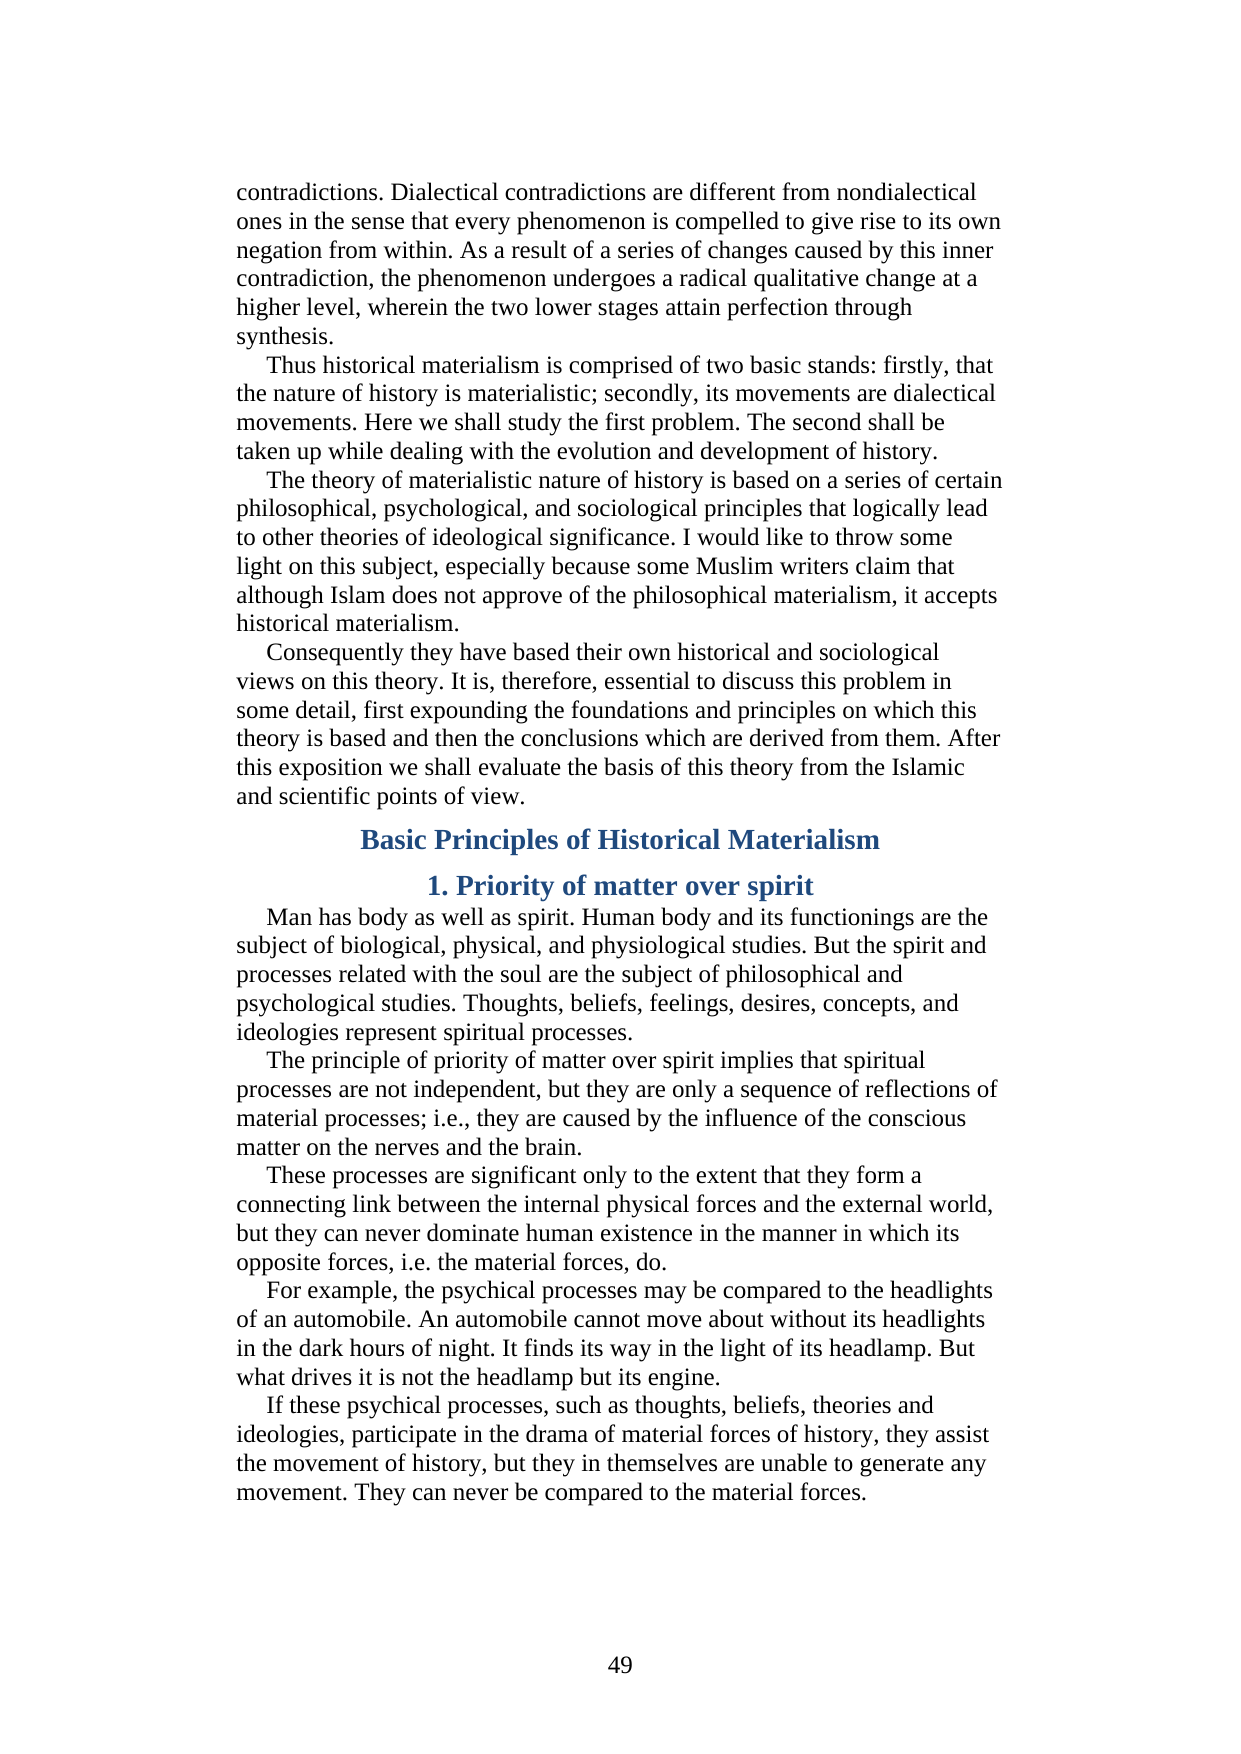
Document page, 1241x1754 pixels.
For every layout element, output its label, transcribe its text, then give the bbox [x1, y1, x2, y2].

subtitle Basic Principles of Historical Materialism [236, 822, 1004, 856]
text These processes are significant only to the extent that they form a connecting link between the internal physical forces and the external world, but they can never dominate human existence in the manner in which its opposite forces, i.e. the material forces, do. [236, 1161, 1004, 1276]
text The theory of materialistic nature of history is based on a series of certain philosophical, psychological, and sociological principles that logically lead to other theories of ideological significance. I would like to throw some light on this subject, especially because some Muslim writers claim that although Islam does not approve of the philosophical materialism, it accepts historical materialism. [236, 465, 1004, 637]
text Man has body as well as spirit. Human body and its functionings are the subject of biological, physical, and physiological studies. But the spirit and processes related with the soul are the subject of philosophi­cal and psychological studies. Thoughts, beliefs, feelings, desires, concepts, and ideologies represent spiritual processes. [236, 902, 1004, 1046]
text The principle of priority of matter over spirit implies that spiritual processes are not independent, but they are only a sequence of reflections of material processes; i.e., they are caused by the influence of the conscious matter on the nerves and the brain. [236, 1046, 1004, 1161]
subtitle 1. Priority of matter over spirit [236, 868, 1004, 902]
text If these psychical processes, such as thoughts, beliefs, theories and ideologies, participate in the drama of material forces of history, they assist the movement of history, but they in themselves are unable to generate any movement. They can never be compared to the material forces. [236, 1391, 1004, 1506]
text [236, 177, 1004, 350]
text Thus historical materialism is comprised of two basic stands: first­ly, that the nature of history is materialistic; secondly, its movements are dialectical movements. Here we shall study the first problem. The second shall be taken up while dealing with the evolution and develop­ment of history. [236, 350, 1004, 465]
text For example, the psychical processes may be compared to the headlights of an automobile. An automobile cannot move about without its headlights in the dark hours of night. It finds its way in the light of its headlamp. But what drives it is not the headlamp but its engine. [236, 1276, 1004, 1391]
text Consequent­ly they have based their own historical and sociological views on this theory. It is, therefore, essential to discuss this problem in some detail, first expounding the foundations and principles on which this theory is based and then the conclusions which are derived from them. After this exposition we shall evaluate the basis of this theory from the Islamic and scientific points of view. [236, 637, 1004, 810]
